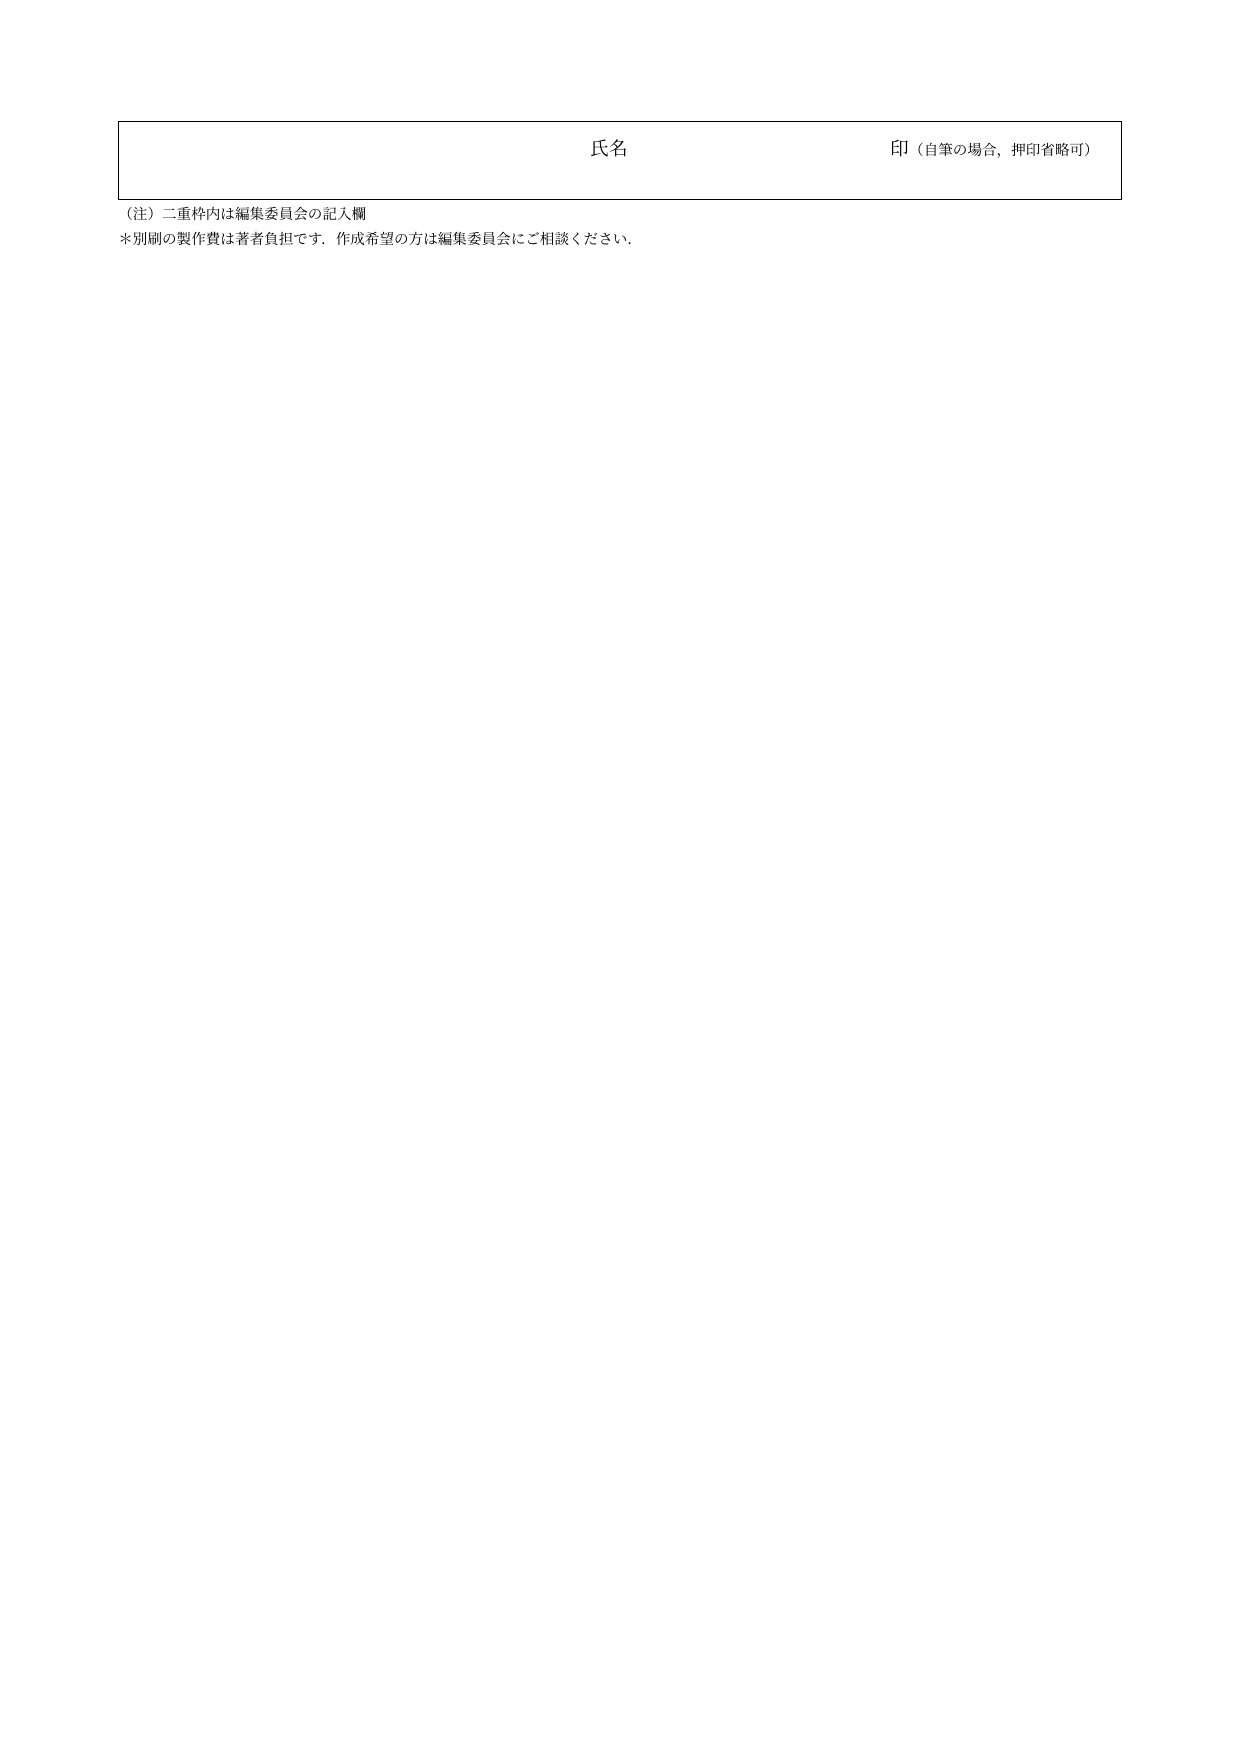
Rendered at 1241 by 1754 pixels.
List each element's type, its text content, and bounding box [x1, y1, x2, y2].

text （注）二重枠内は編集委員会の記入欄 [118, 200, 1122, 226]
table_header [119, 122, 1121, 199]
text ＊別刷の製作費は著者負担です．作成希望の方は編集委員会にご相談ください． [118, 226, 1122, 251]
